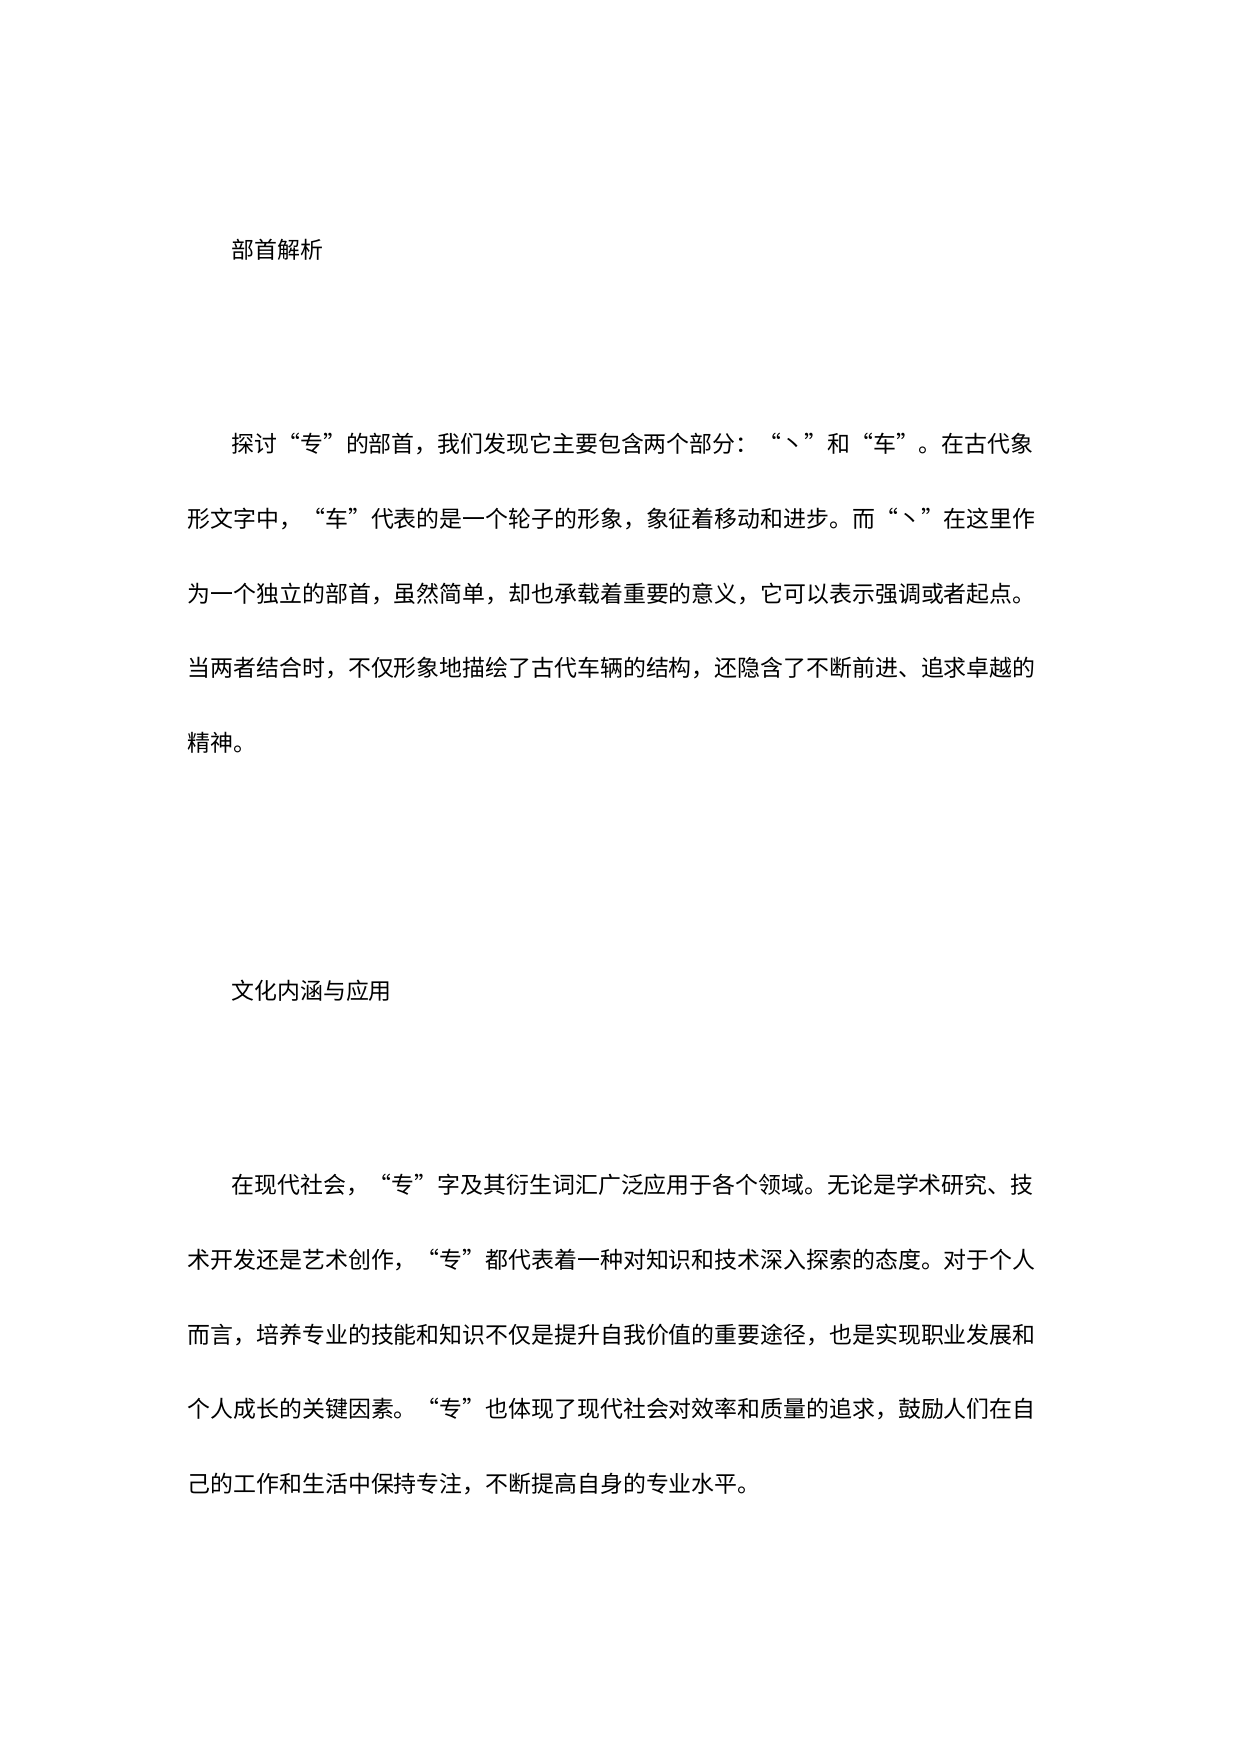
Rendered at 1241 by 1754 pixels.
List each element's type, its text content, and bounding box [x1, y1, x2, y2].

text 文化内涵与应用 [187, 957, 1053, 1022]
text 在现代社会，“专”字及其衍生词汇广泛应用于各个领域。无论是学术研究、技术开发还是艺术创作，“专”都代表着一种对知识和技术深入探索的态度。对于个人而言，培养专业的技能和知识不仅是提升自我价值的重要途径，也是实现职业发展和个人成长的关键因素。“专”也体现了现代社会对效率和质量的追求，鼓励人们在自己的工作和生活中保持专注，不断提高自身的专业水平。 [187, 1151, 1053, 1515]
text 部首解析 [187, 216, 1053, 281]
text 探讨“专”的部首，我们发现它主要包含两个部分：“丶”和“车”。在古代象形文字中，“车”代表的是一个轮子的形象，象征着移动和进步。而“丶”在这里作为一个独立的部首，虽然简单，却也承载着重要的意义，它可以表示强调或者起点。当两者结合时，不仅形象地描绘了古代车辆的结构，还隐含了不断前进、追求卓越的精神。 [187, 410, 1053, 774]
